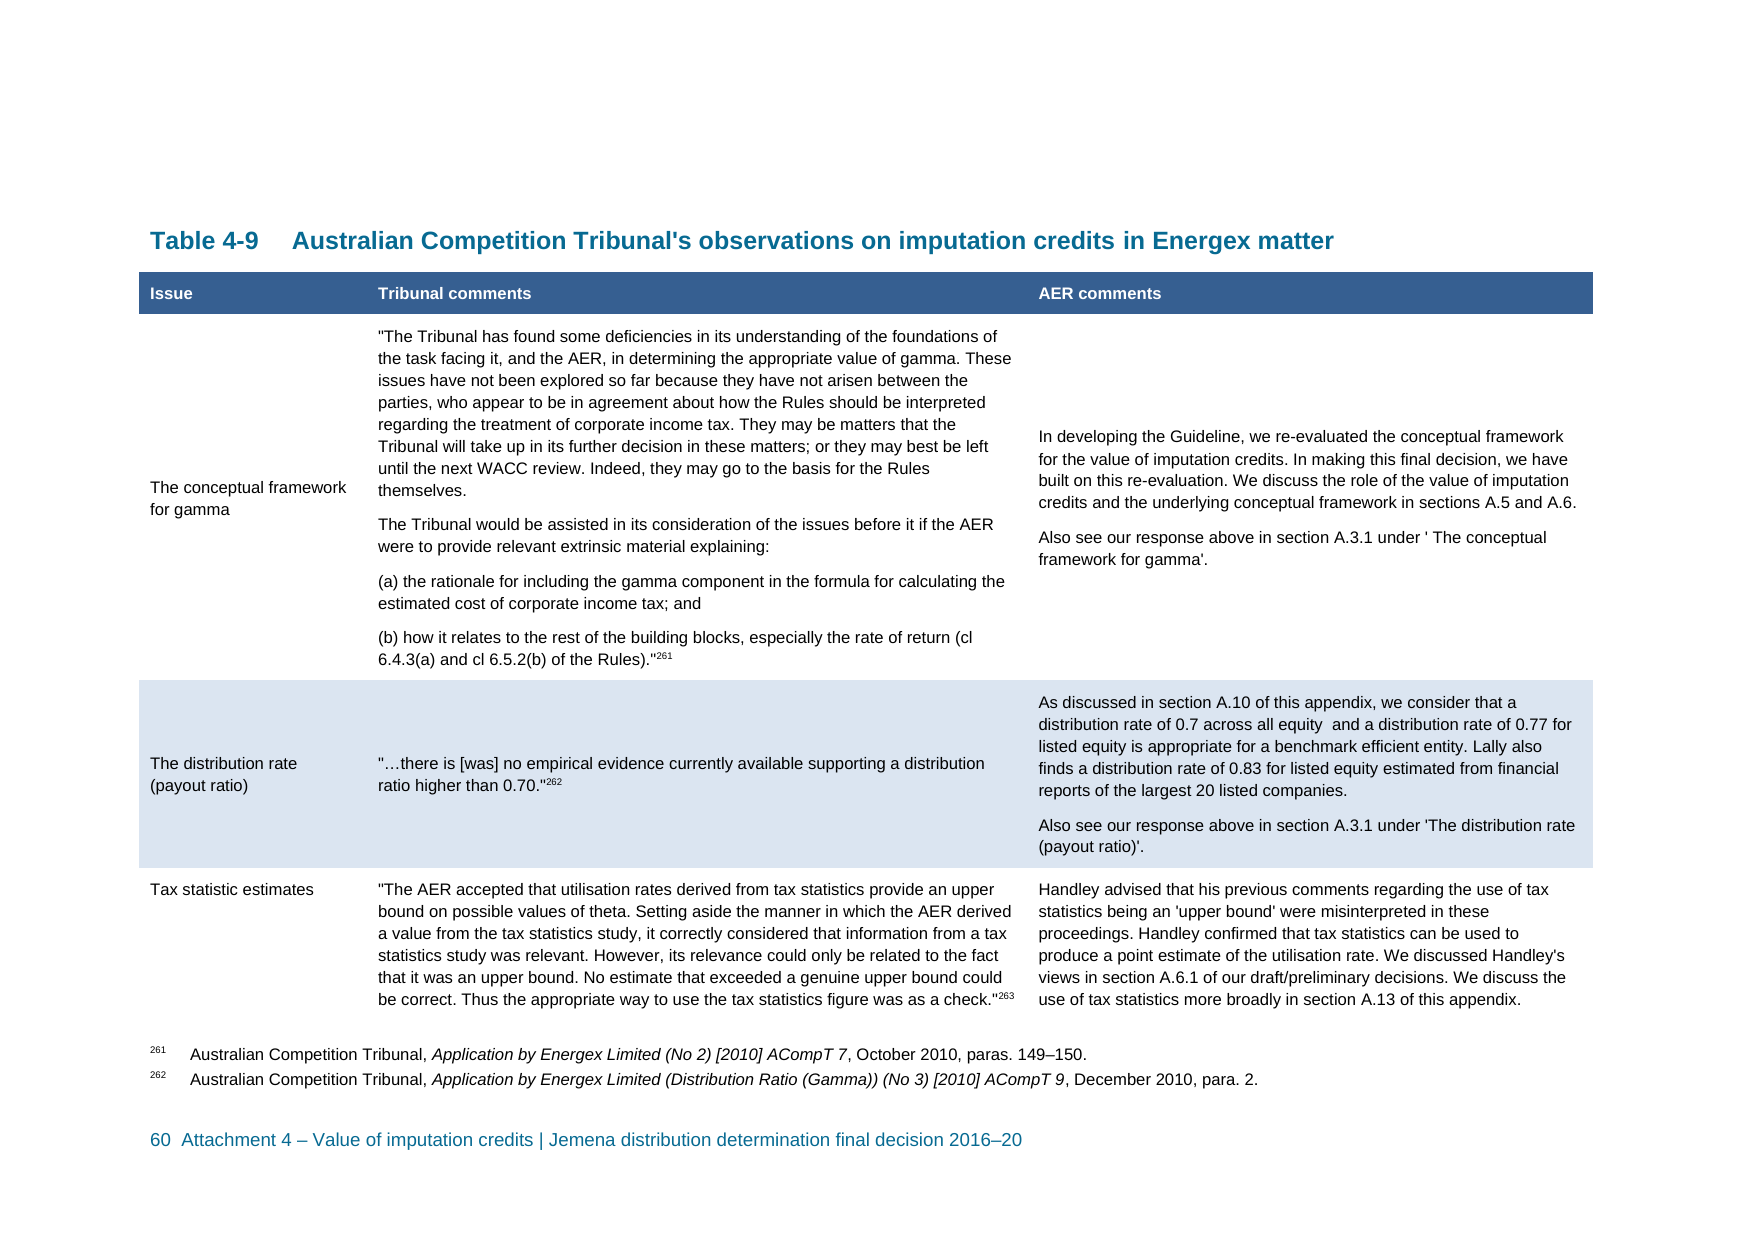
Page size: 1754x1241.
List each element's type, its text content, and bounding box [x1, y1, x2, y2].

text Table 4-9 Australian Competition Tribunal's observations on imputation credits in Energex matter [150, 226, 1604, 255]
table_cell As discussed in section A.10 of this appendix, we consider that a distribution rate of 0.7 across all equity and a distribution rate of 0.77 for listed equity is appropriate for a benchmark efficient entity. Lally also finds a distribution rate of 0.83 for listed equity estimated from financial reports of the largest 20 listed companies. Also see our response above in section A.3.1 under 'The distribution rate (payout ratio)'. [1027, 680, 1593, 868]
table_cell "The Tribunal has found some deficiencies in its understanding of the foundations of the task facing it, and the AER, in determining the appropriate value of gamma. These issues have not been explored so far because they have not arisen between the parties, who appear to be in agreement about how the Rules should be interpreted regarding the treatment of corporate income tax. They may be matters that the Tribunal will take up in its further decision in these matters; or they may best be left until the next WACC review. Indeed, they may go to the basis for the Rules themselves. The Tribunal would be assisted in its consideration of the issues before it if the AER were to provide relevant extrinsic material explaining: (a) the rationale for including the gamma component in the formula for calculating the estimated cost of corporate income tax; and (b) how it relates to the rest of the building blocks, especially the rate of return (cl 6.4.3(a) and cl 6.5.2(b) of the Rules)." [367, 314, 1027, 680]
picture [391, 1136, 395, 1146]
picture [595, 1136, 599, 1146]
table_cell The conceptual framework for gamma [139, 314, 367, 680]
table_cell Tax statistic estimates [139, 868, 367, 1020]
picture [845, 1136, 849, 1146]
table_header Tribunal comments [367, 272, 1027, 314]
picture [820, 1136, 824, 1146]
table_cell The distribution rate (payout ratio) [139, 680, 367, 868]
table_cell In developing the Guideline, we re-evaluated the conceptual framework for the value of imputation credits. In making this final decision, we have built on this re-evaluation. We discuss the role of the value of imputation credits and the underlying conceptual framework in sections A.5 and A.6. Also see our response above in section A.3.1 under ' The conceptual framework for gamma'. [1027, 314, 1593, 680]
picture [463, 1136, 467, 1146]
table_cell "…there is [was] no empirical evidence currently available supporting a distribution ratio higher than 0.70." [367, 680, 1027, 868]
picture [569, 1136, 573, 1146]
table_header AER comments [1027, 272, 1593, 314]
table_header Issue [139, 272, 367, 314]
